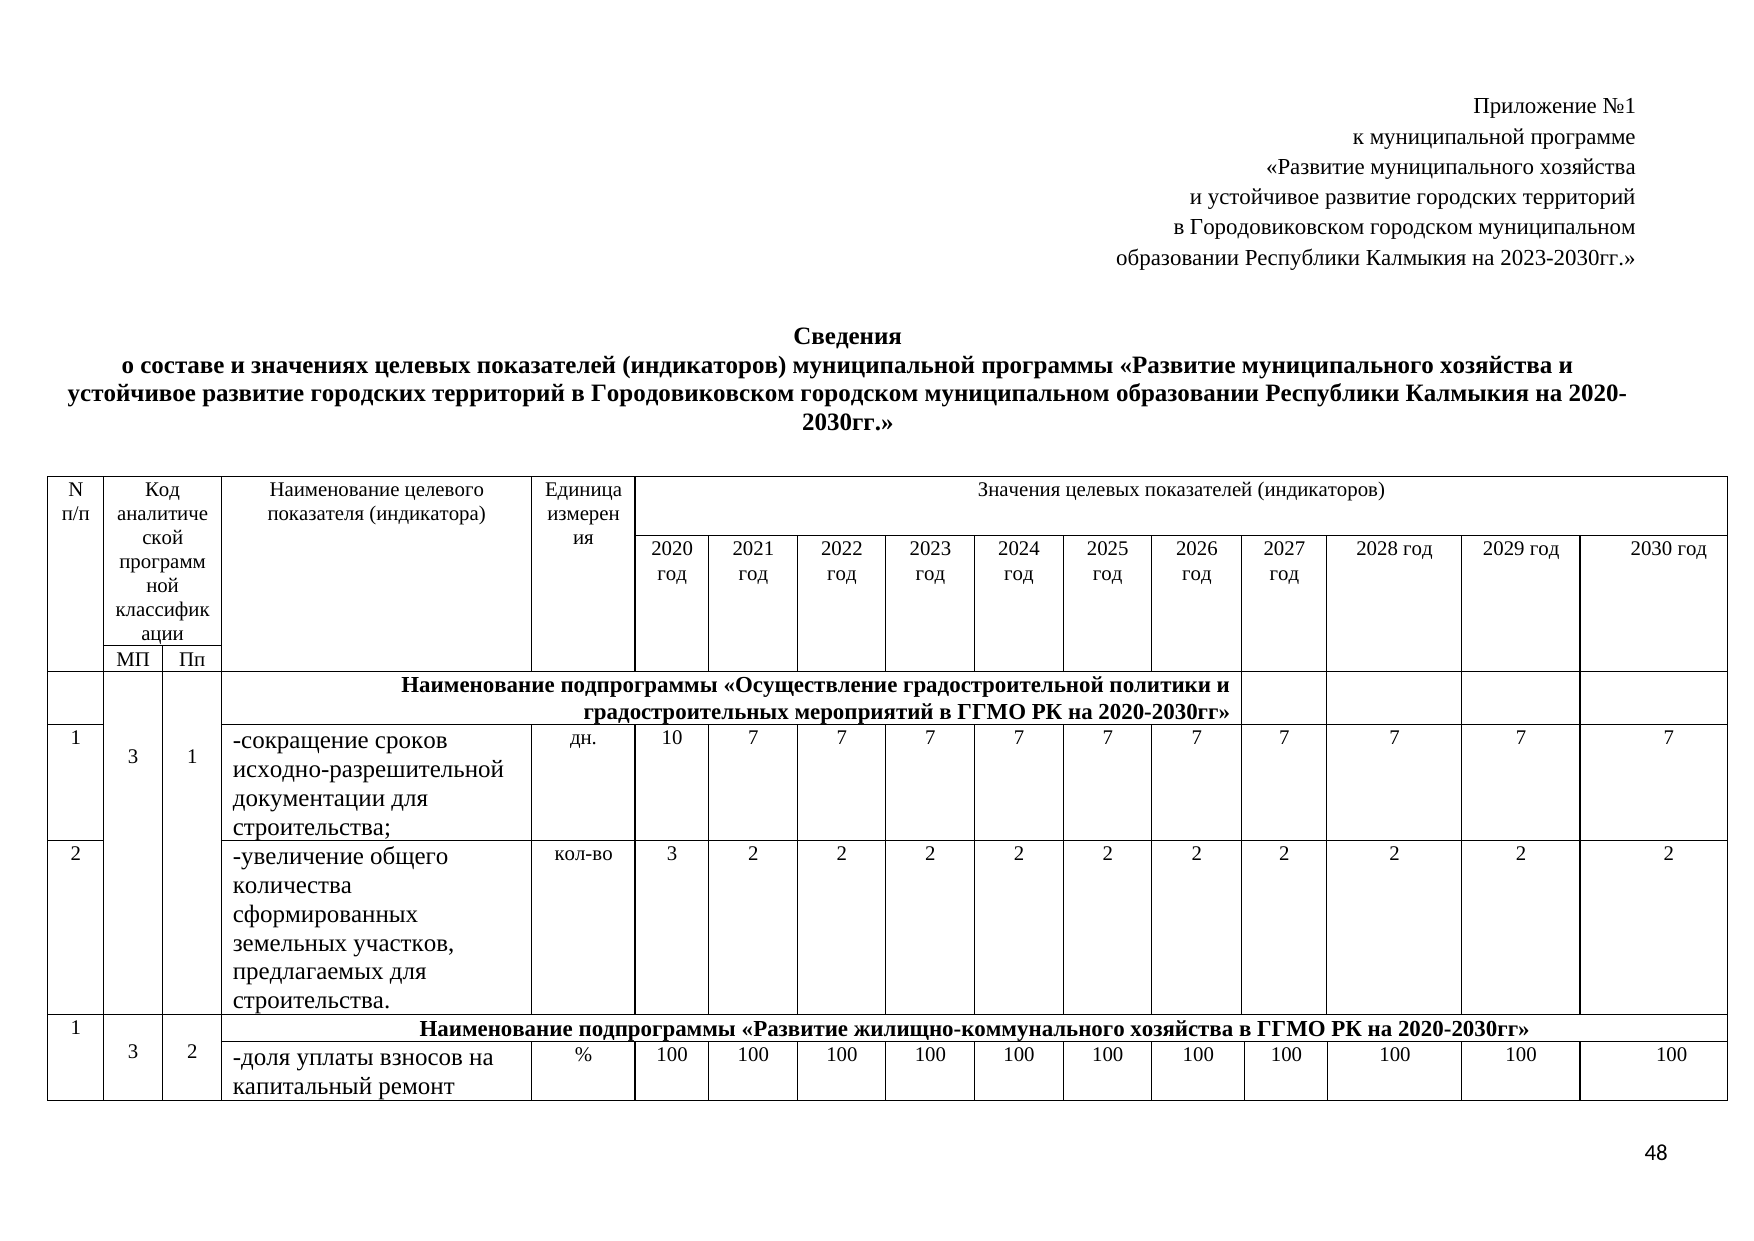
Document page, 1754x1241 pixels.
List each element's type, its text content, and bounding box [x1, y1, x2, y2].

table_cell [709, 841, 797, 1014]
text «Развитие муниципального хозяйства [59, 153, 1636, 179]
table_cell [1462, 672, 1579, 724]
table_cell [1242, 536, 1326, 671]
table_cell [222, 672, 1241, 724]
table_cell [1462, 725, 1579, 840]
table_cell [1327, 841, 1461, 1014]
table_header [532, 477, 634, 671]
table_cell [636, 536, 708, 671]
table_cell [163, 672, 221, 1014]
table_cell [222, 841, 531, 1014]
text Приложение №1 [59, 92, 1636, 118]
text образовании Республики Калмыкия на 2023-2030гг.» [59, 243, 1636, 270]
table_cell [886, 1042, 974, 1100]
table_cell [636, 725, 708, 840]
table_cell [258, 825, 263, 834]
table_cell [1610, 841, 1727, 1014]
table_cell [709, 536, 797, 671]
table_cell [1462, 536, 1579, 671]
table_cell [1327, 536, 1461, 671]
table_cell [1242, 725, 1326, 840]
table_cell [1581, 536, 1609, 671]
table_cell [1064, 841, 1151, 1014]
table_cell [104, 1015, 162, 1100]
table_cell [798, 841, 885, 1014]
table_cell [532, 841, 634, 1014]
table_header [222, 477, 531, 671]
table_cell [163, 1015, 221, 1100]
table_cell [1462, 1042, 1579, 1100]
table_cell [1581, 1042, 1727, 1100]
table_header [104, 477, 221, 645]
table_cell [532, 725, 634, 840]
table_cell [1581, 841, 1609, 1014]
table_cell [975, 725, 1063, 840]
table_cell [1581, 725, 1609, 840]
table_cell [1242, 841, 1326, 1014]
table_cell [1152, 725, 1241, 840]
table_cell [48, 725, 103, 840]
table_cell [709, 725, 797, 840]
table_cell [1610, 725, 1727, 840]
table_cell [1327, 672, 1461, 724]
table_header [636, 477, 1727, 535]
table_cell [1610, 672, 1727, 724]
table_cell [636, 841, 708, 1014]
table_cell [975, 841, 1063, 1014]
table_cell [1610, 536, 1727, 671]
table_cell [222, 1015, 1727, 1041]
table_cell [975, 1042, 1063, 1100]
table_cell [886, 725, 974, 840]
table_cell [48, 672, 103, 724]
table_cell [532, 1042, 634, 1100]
text и устойчивое развитие городских территорий [59, 183, 1636, 209]
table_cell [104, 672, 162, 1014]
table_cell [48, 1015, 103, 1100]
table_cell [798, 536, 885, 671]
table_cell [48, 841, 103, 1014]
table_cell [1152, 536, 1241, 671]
text в Городовиковском городском муниципальном [59, 213, 1636, 240]
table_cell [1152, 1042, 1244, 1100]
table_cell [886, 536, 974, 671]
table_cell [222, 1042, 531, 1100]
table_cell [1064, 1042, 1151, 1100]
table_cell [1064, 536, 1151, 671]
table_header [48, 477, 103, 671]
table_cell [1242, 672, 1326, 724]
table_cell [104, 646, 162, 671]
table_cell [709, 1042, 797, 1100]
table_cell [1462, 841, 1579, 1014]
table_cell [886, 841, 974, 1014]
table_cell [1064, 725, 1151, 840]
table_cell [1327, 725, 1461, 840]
text Сведения о составе и значениях целевых показателей (индикаторов) муниципальной программы «Развитие муниципального хозяйства и устойчивое развитие городских территорий в Городовиковском городском муниципальном образовании Республики Калмыкия на 2020-2030гг.» [59, 321, 1636, 436]
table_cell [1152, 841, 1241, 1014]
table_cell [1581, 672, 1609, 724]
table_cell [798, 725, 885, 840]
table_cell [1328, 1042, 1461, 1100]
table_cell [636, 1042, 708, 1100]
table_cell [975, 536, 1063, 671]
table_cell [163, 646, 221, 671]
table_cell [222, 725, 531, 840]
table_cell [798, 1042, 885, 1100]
text к муниципальной программе [59, 123, 1636, 149]
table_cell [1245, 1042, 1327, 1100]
